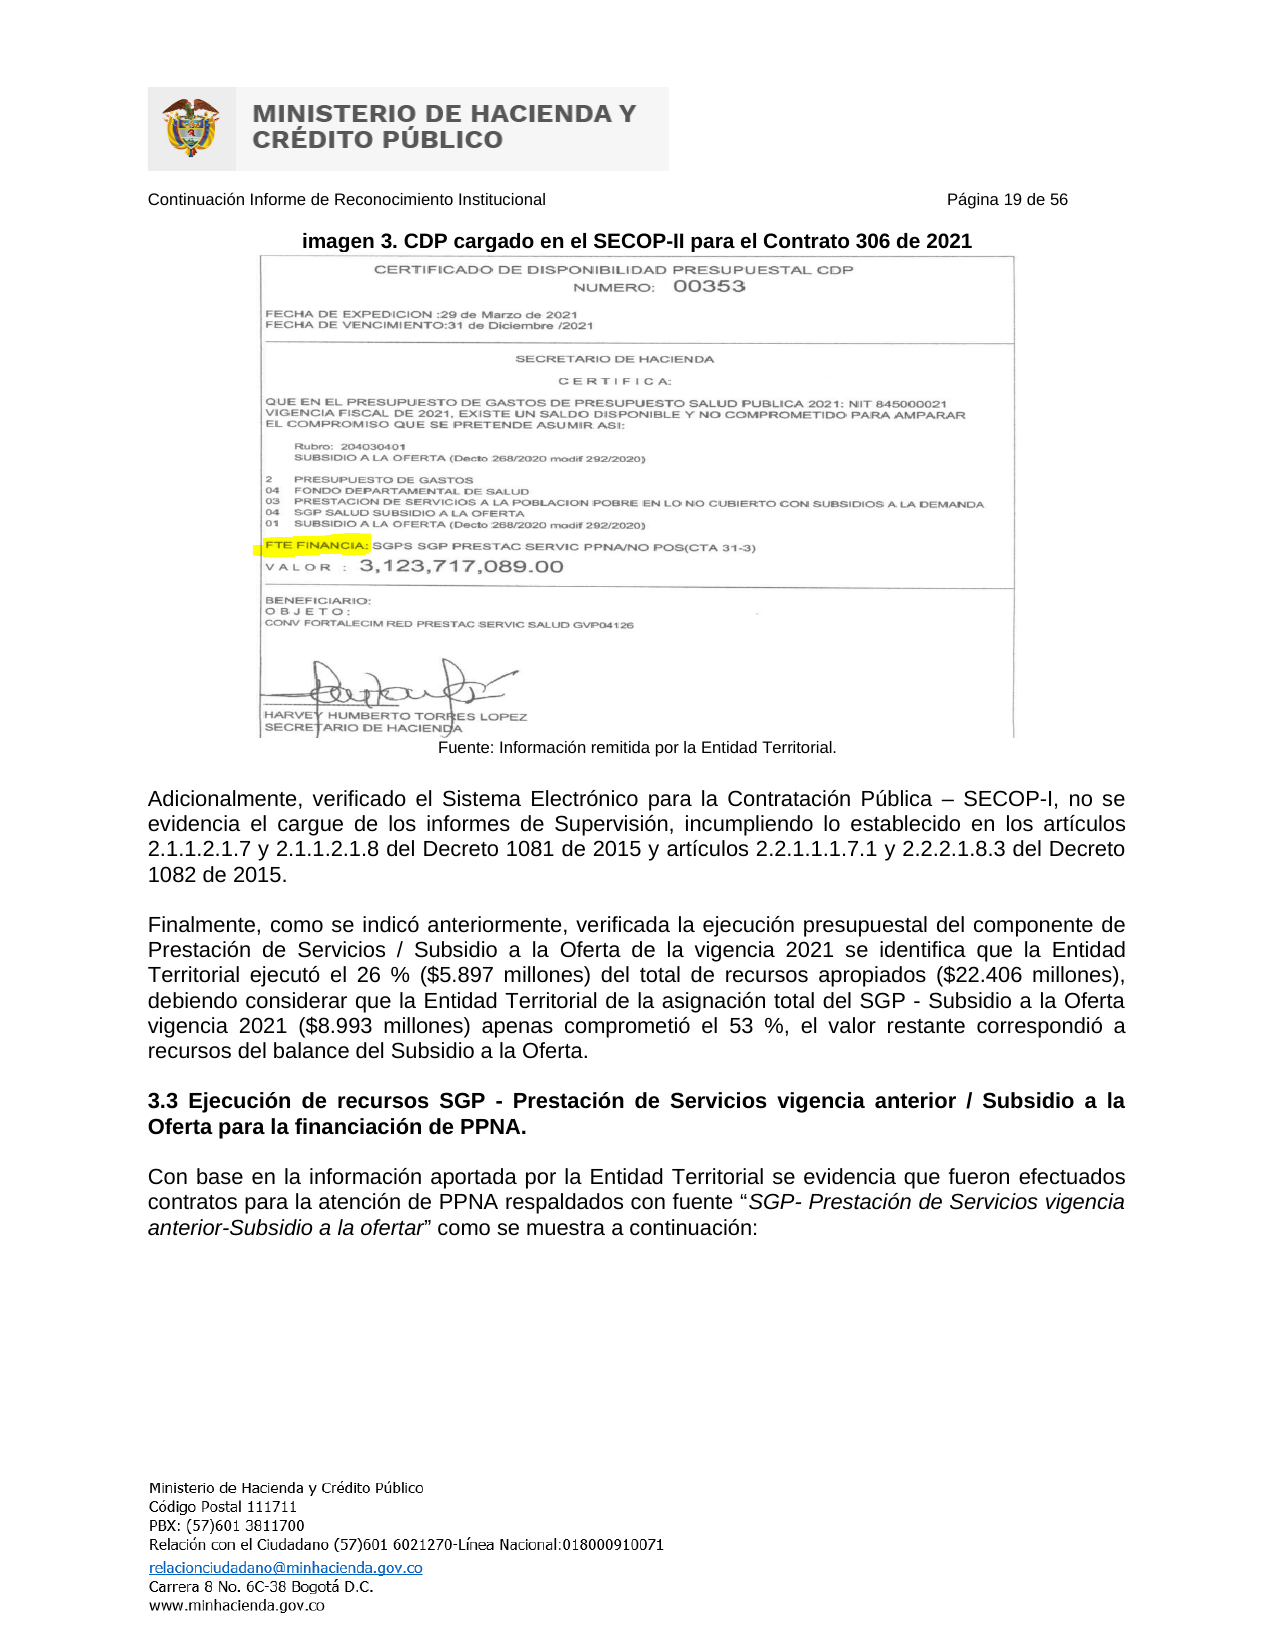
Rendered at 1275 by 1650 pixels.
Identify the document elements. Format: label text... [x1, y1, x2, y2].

text Con base en la información aportada por la Entidad Territorial se evidencia que fueron efectuados contratos para la atención de PPNA respaldados con fuente “SGP- Prestación de Servicios vigencia anterior-Subsidio a la ofertar” como se muestra a continuación: [148, 1164, 1127, 1239]
picture [252, 252, 1023, 738]
picture [147, 87, 670, 171]
text imagen 3. CDP cargado en el SECOP-II para el Contrato 306 de 2021 [148, 228, 1127, 252]
text Adicionalmente, verificado el Sistema Electrónico para la Contratación Pública – SECOP-I, no se evidencia el cargue de los informes de Supervisión, incumpliendo lo establecido en los artículos 2.1.1.2.1.7 y 2.1.1.2.1.8 del Decreto 1081 de 2015 y artículos 2.2.1.1.1.7.1 y 2.2.2.1.8.3 del Decreto 1082 de 2015. [148, 786, 1127, 887]
picture [147, 1475, 665, 1619]
text Finalmente, como se indicó anteriormente, verificada la ejecución presupuestal del componente de Prestación de Servicios / Subsidio a la Oferta de la vigencia 2021 se identifica que la Entidad Territorial ejecutó el 26 % ($5.897 millones) del total de recursos apropiados ($22.406 millones), debiendo considerar que la Entidad Territorial de la asignación total del SGP - Subsidio a la Oferta vigencia 2021 ($8.993 millones) apenas comprometió el 53 %, el valor restante correspondió a recursos del balance del Subsidio a la Oferta. [148, 912, 1127, 1063]
text 3.3 Ejecución de recursos SGP - Prestación de Servicios vigencia anterior / Subsidio a la Oferta para la financiación de PPNA. [148, 1088, 1127, 1139]
text Fuente: Información remitida por la Entidad Territorial. [148, 738, 1127, 757]
